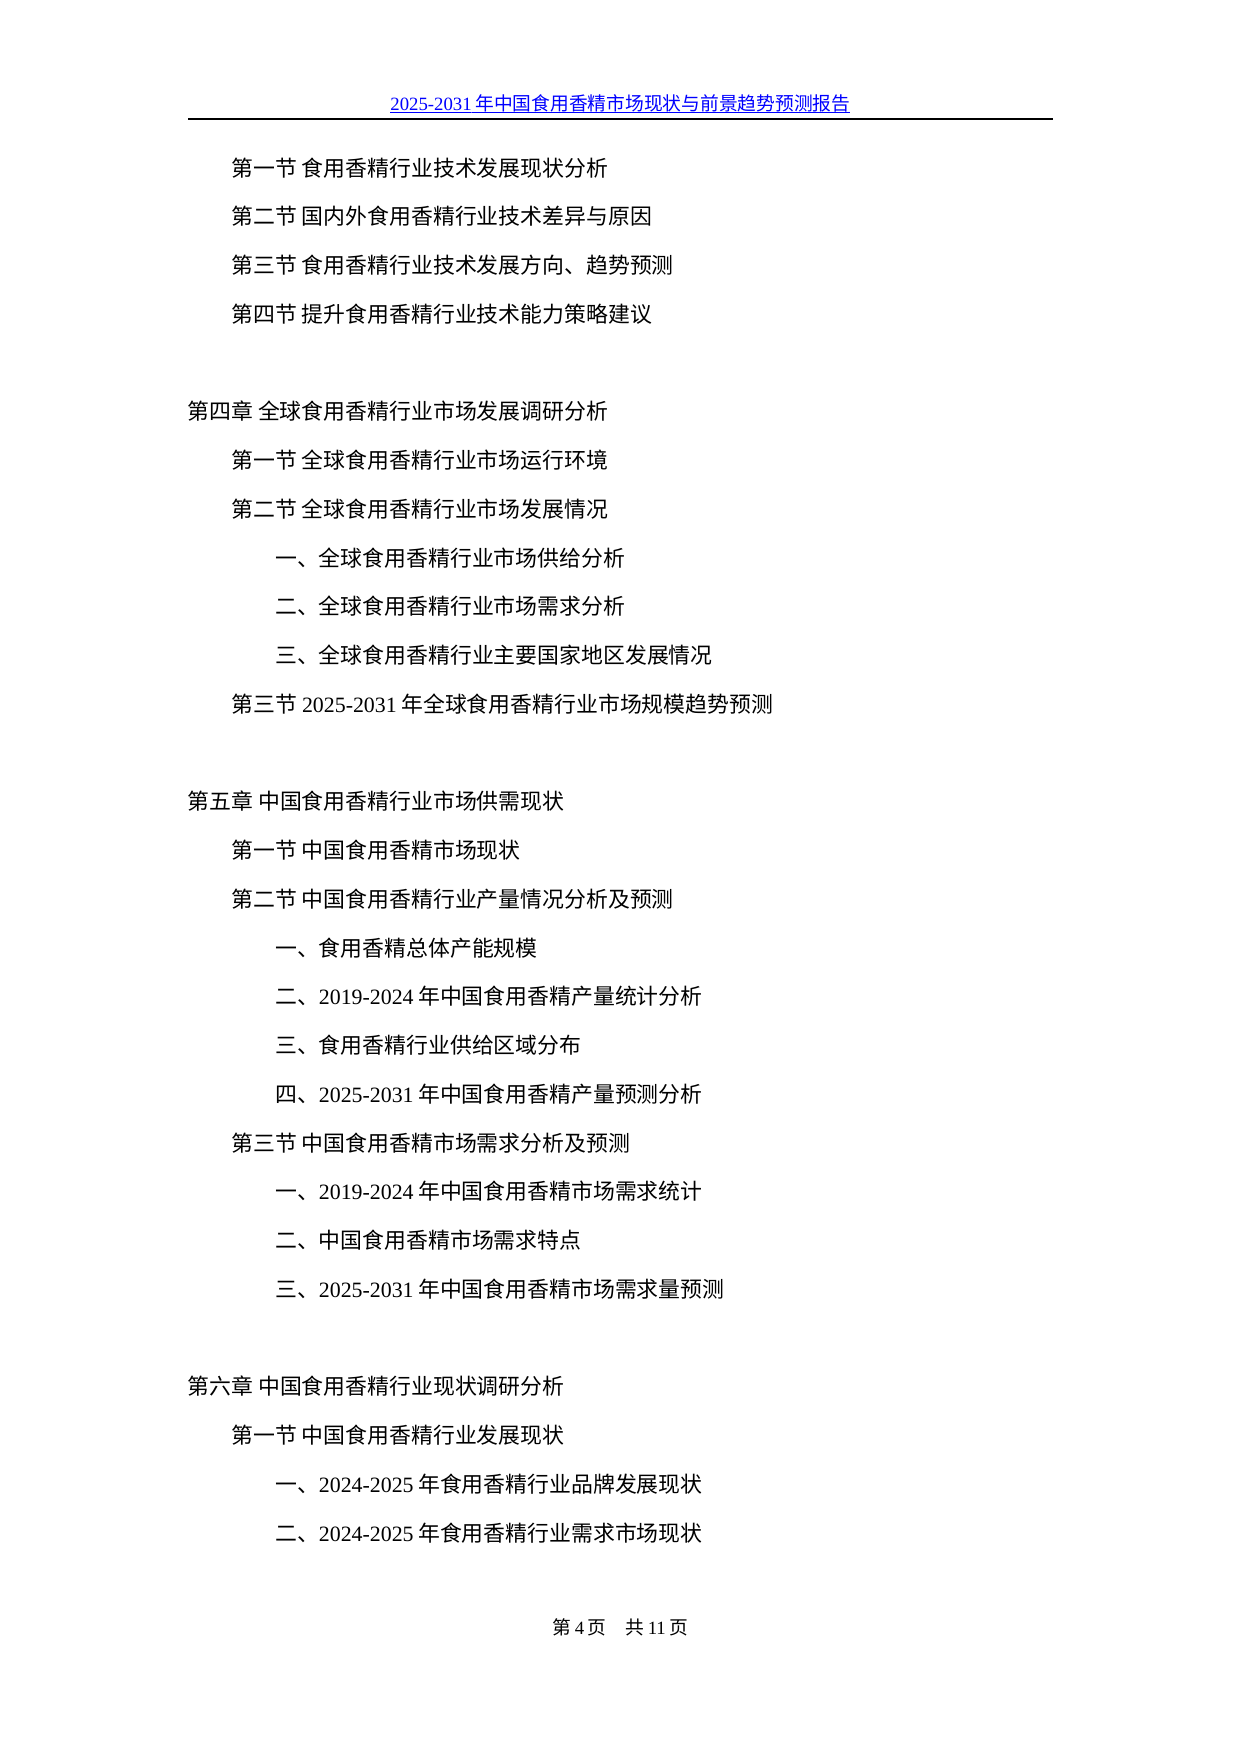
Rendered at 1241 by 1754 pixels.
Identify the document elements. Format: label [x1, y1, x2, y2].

text [187, 150, 1053, 1548]
